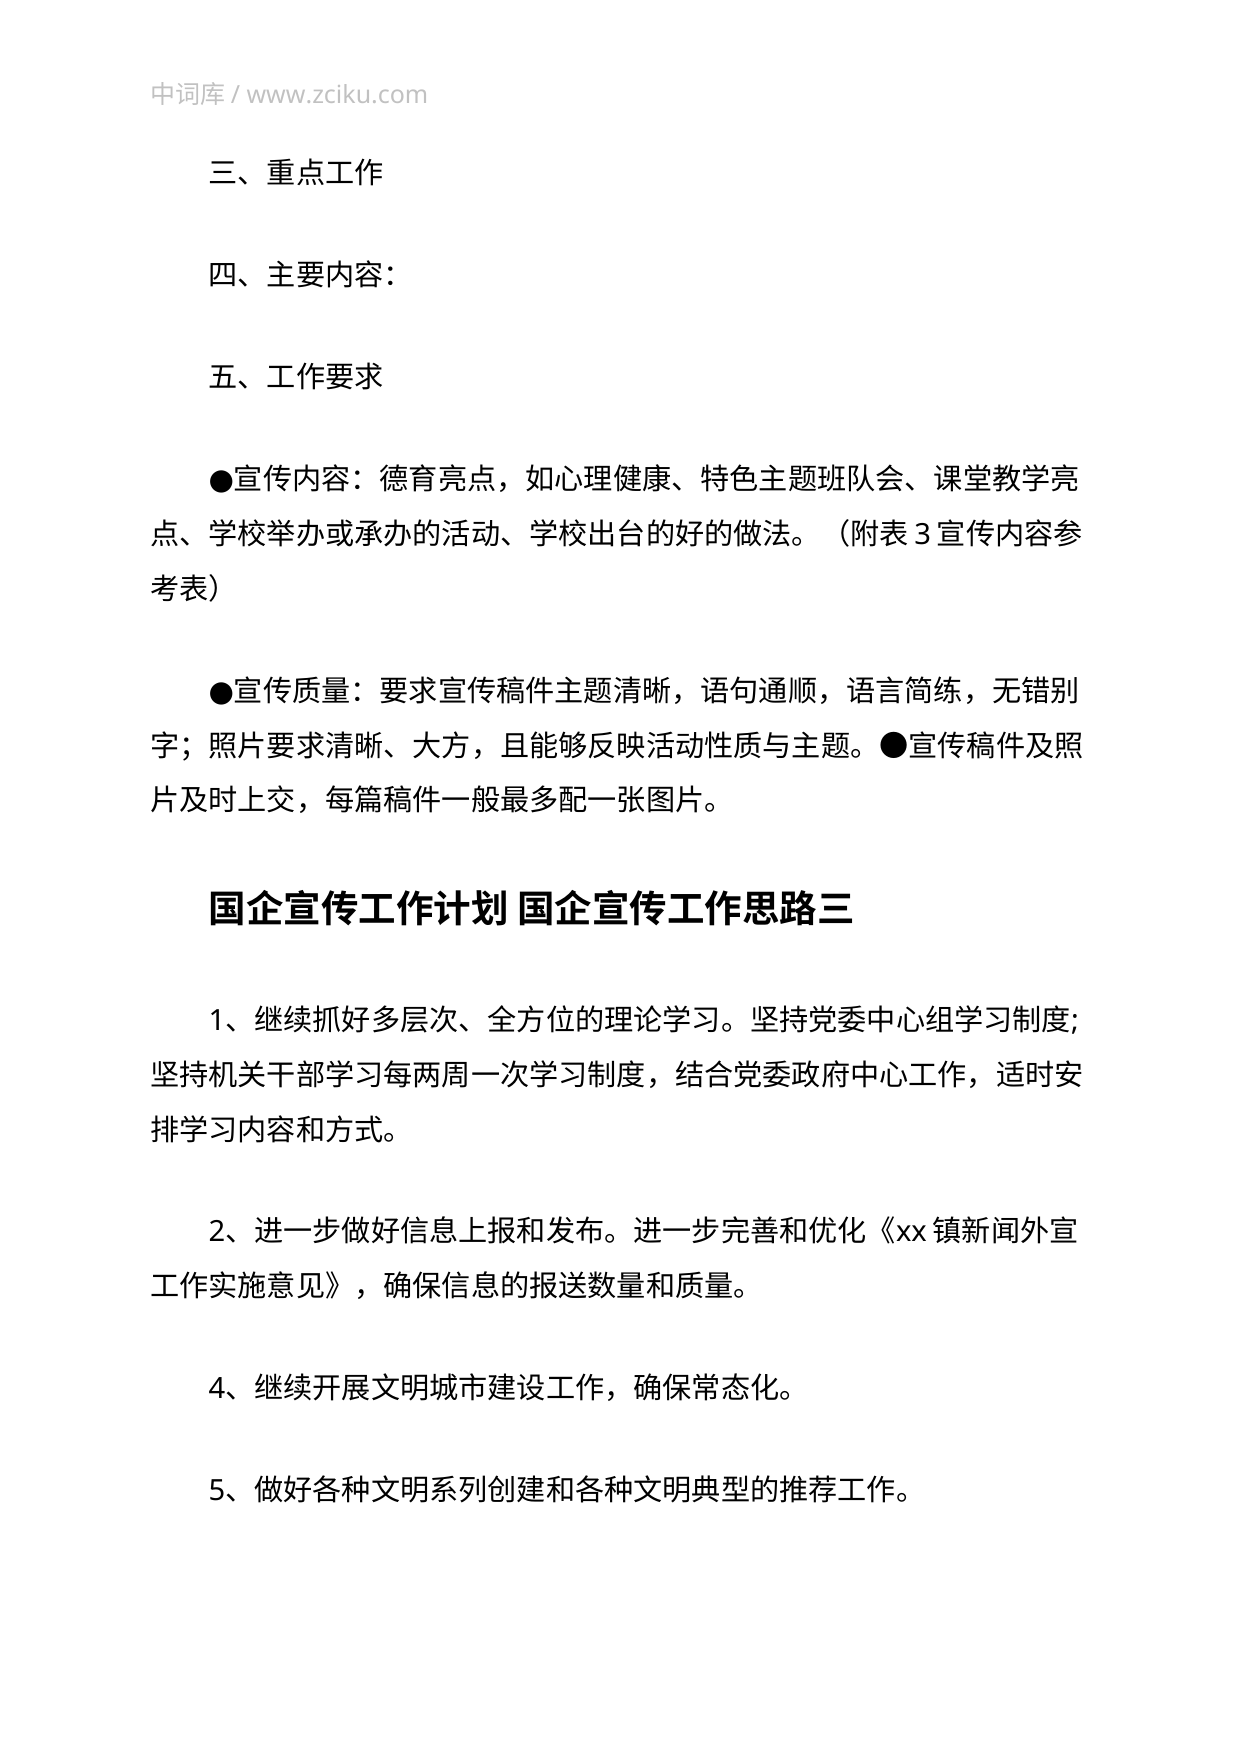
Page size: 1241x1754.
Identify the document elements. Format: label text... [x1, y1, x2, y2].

text ●宣传内容：德育亮点，如心理健康、特色主题班队会、课堂教学亮点、学校举办或承办的活动、学校出台的好的做法。（附表3宣传内容参考表） [150, 455, 1090, 608]
text 1、继续抓好多层次、全方位的理论学习。坚持党委中心组学习制度;坚持机关干部学习每两周一次学习制度，结合党委政府中心工作，适时安排学习内容和方式。 [150, 996, 1090, 1148]
text 5、做好各种文明系列创建和各种文明典型的推荐工作。 [150, 1467, 1090, 1509]
text 2、进一步做好信息上报和发布。进一步完善和优化《xx镇新闻外宣工作实施意见》，确保信息的报送数量和质量。 [150, 1208, 1090, 1305]
text 五、工作要求 [150, 353, 1090, 396]
text ●宣传质量：要求宣传稿件主题清晰，语句通顺，语言简练，无错别字；照片要求清晰、大方，且能够反映活动性质与主题。●宣传稿件及照片及时上交，每篇稿件一般最多配一张图片。 [150, 667, 1090, 819]
text 国企宣传工作计划 国企宣传工作思路三 [150, 879, 1090, 933]
text 四、主要内容： [150, 252, 1090, 294]
text 三、重点工作 [150, 150, 1090, 192]
text 4、继续开展文明城市建设工作，确保常态化。 [150, 1364, 1090, 1407]
